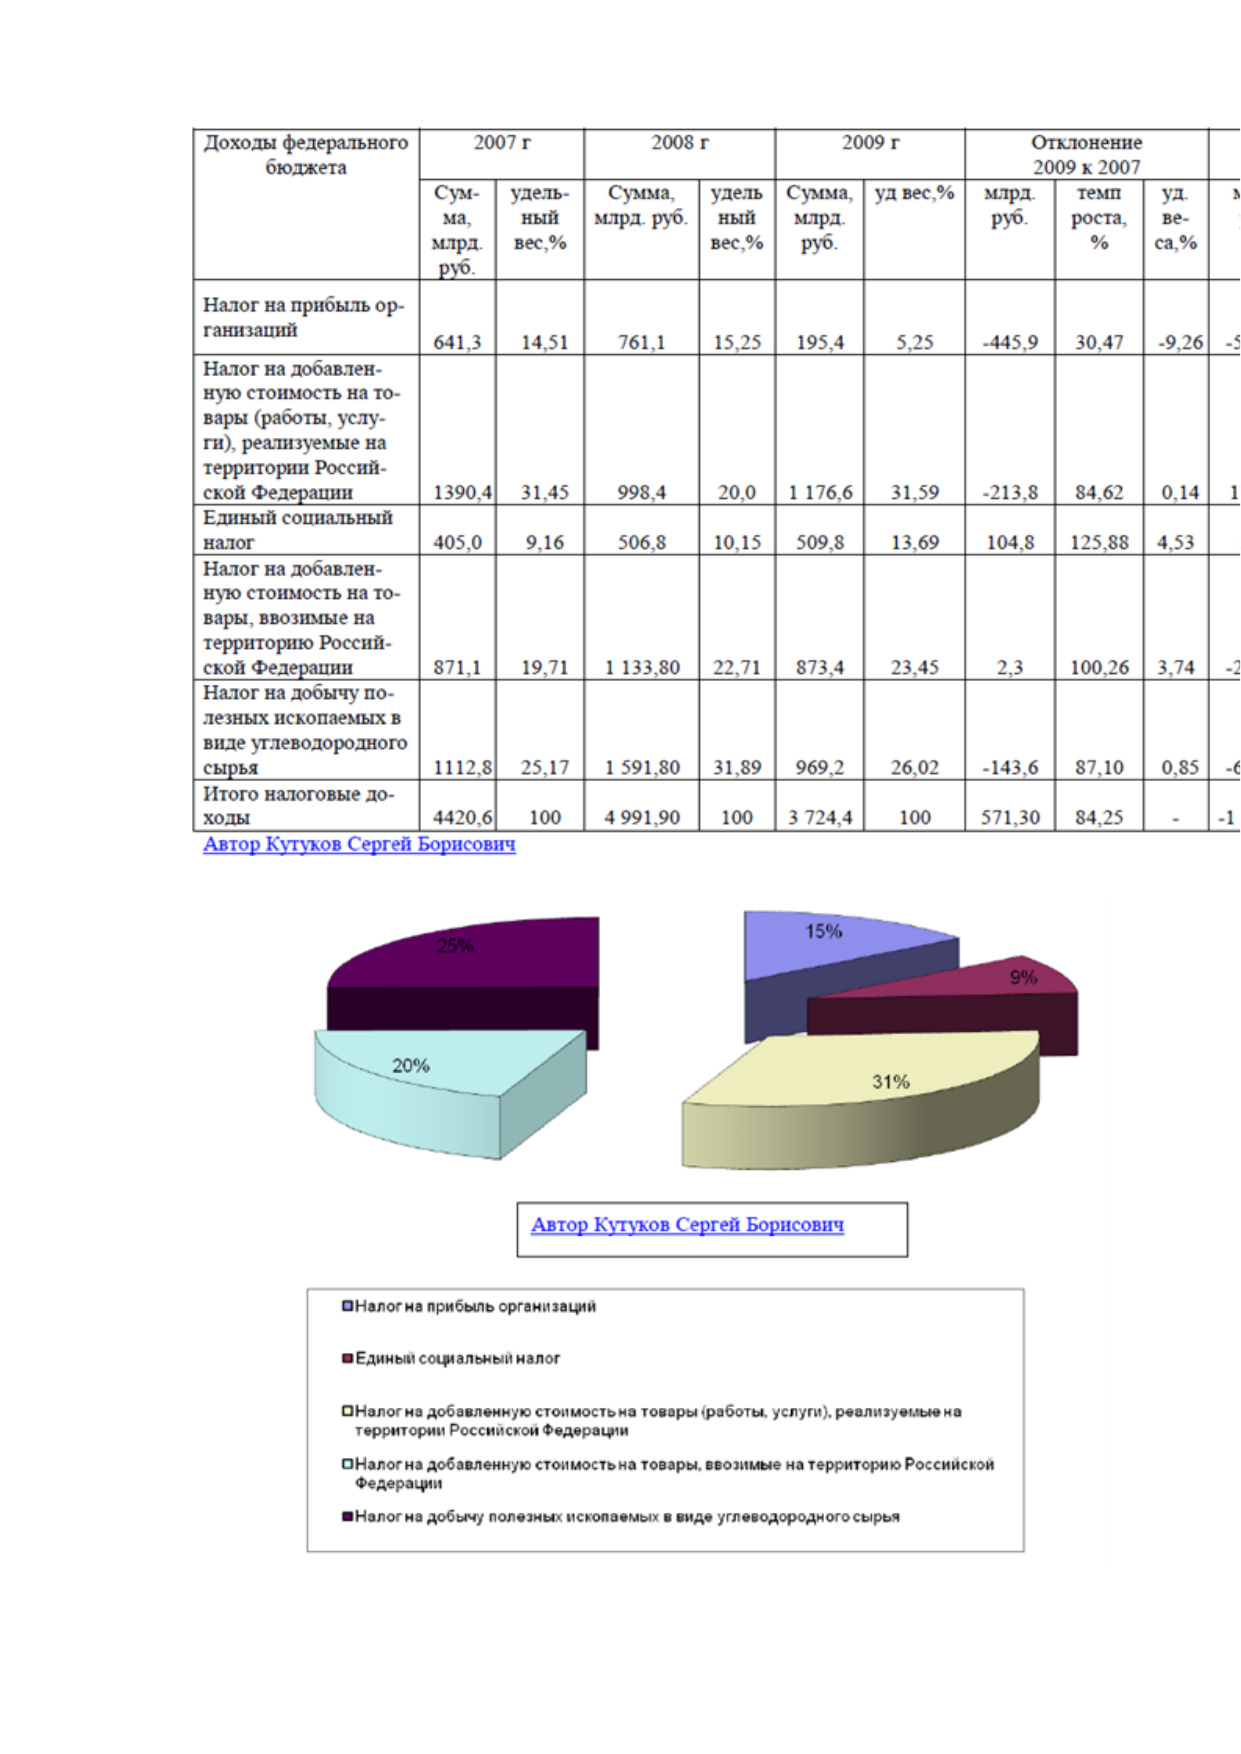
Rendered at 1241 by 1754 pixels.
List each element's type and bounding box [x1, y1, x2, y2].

picture [177, 890, 1109, 1573]
picture [177, 118, 1241, 881]
